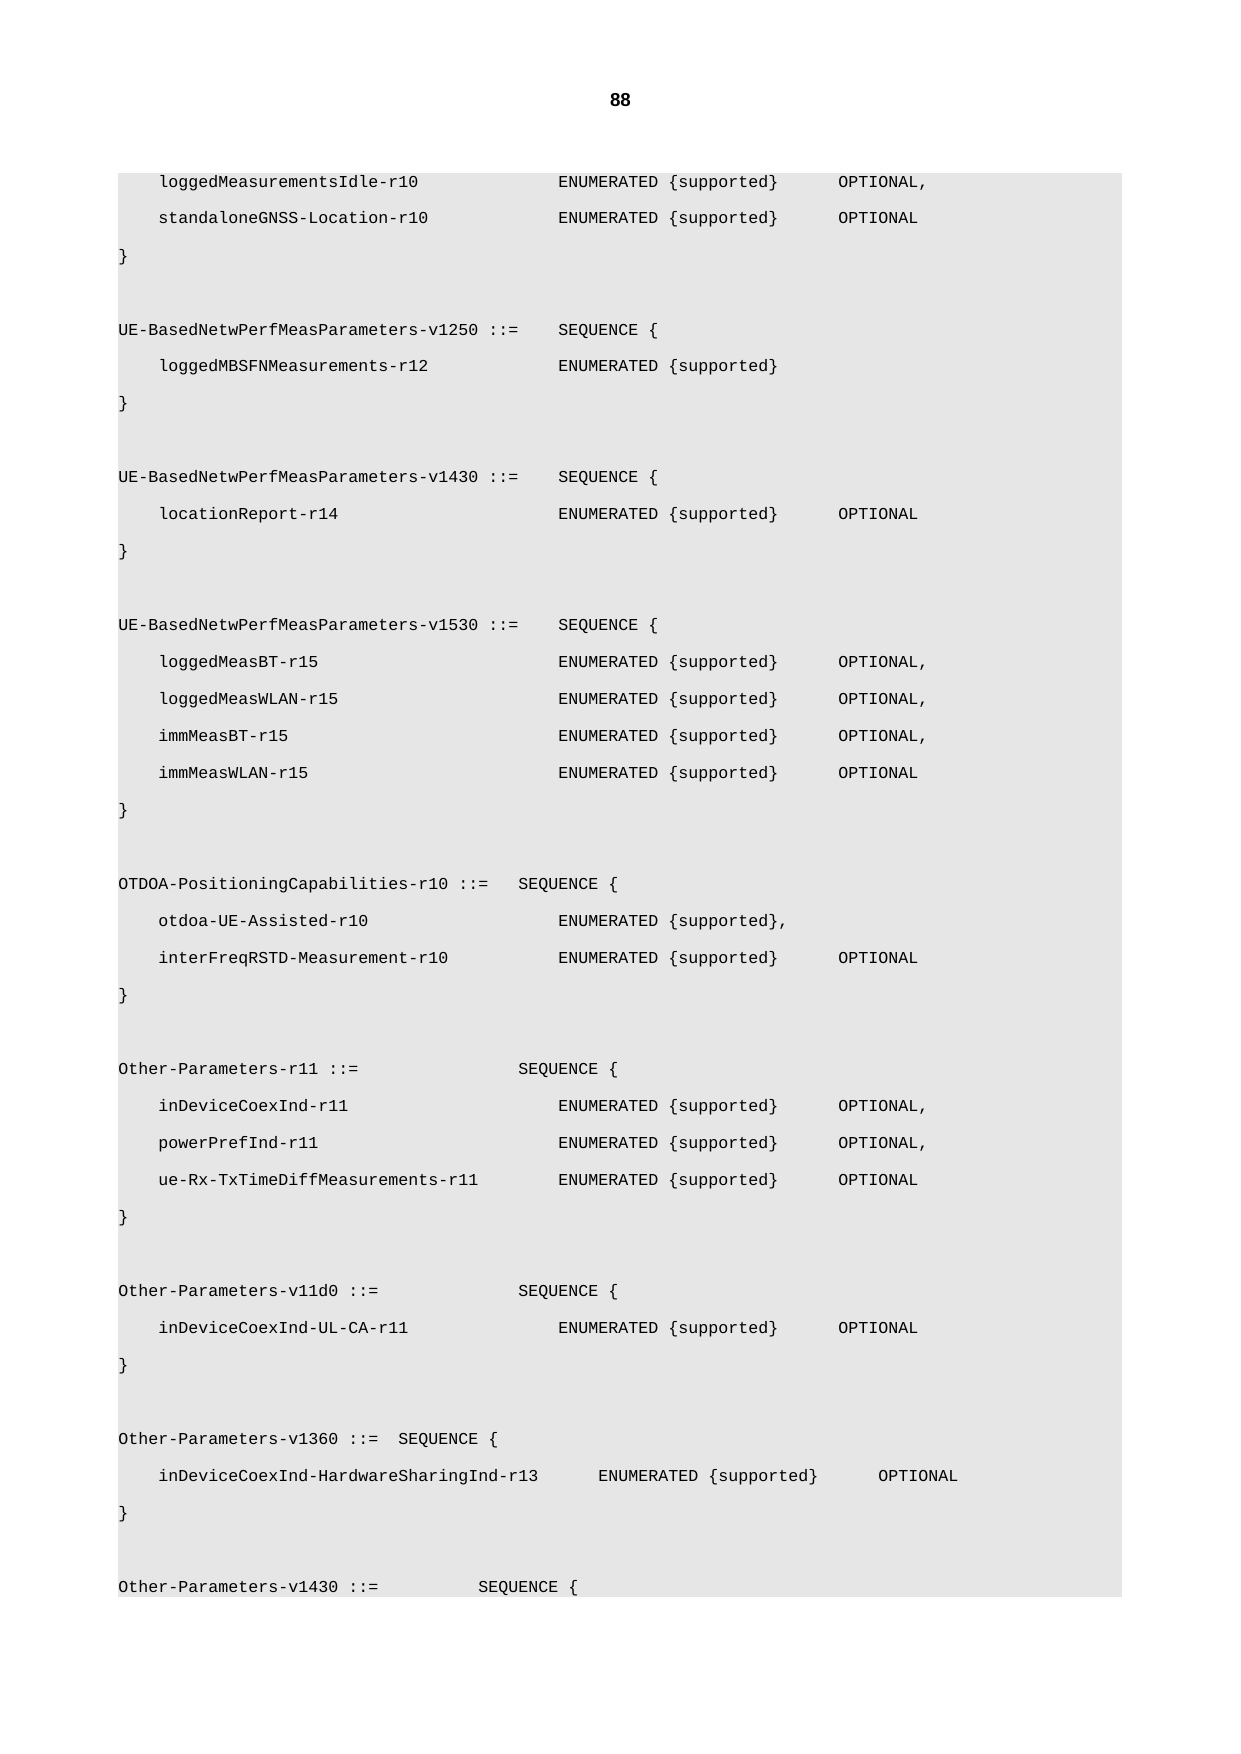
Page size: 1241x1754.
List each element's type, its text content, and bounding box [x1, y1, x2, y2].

text locationReport-r14 ENUMERATED {supported} OPTIONAL [118, 506, 1122, 525]
text } [118, 1504, 1122, 1523]
text inDeviceCoexInd-UL-CA-r11 ENUMERATED {supported} OPTIONAL [118, 1319, 1122, 1338]
text ue-Rx-TxTimeDiffMeasurements-r11 ENUMERATED {supported} OPTIONAL [118, 1172, 1122, 1190]
text } [118, 987, 1122, 1006]
text immMeasBT-r15 ENUMERATED {supported} OPTIONAL, [118, 728, 1122, 747]
text immMeasWLAN-r15 ENUMERATED {supported} OPTIONAL [118, 765, 1122, 784]
text inDeviceCoexInd-r11 ENUMERATED {supported} OPTIONAL, [118, 1098, 1122, 1116]
text } [118, 1356, 1122, 1375]
text inDeviceCoexInd-HardwareSharingInd-r13 ENUMERATED {supported} OPTIONAL [118, 1467, 1122, 1486]
text Other-Parameters-v1360 ::= SEQUENCE { [118, 1430, 1122, 1449]
text OTDOA-PositioningCapabilities-r10 ::= SEQUENCE { [118, 876, 1122, 894]
text } [118, 543, 1122, 562]
text Other-Parameters-r11 ::= SEQUENCE { [118, 1061, 1122, 1079]
text otdoa-UE-Assisted-r10 ENUMERATED {supported}, [118, 913, 1122, 932]
text UE-BasedNetwPerfMeasParameters-v1530 ::= SEQUENCE { [118, 617, 1122, 636]
text loggedMBSFNMeasurements-r12 ENUMERATED {supported} [118, 358, 1122, 377]
text powerPrefInd-r11 ENUMERATED {supported} OPTIONAL, [118, 1134, 1122, 1153]
text loggedMeasBT-r15 ENUMERATED {supported} OPTIONAL, [118, 654, 1122, 673]
text UE-BasedNetwPerfMeasParameters-v1250 ::= SEQUENCE { [118, 321, 1122, 340]
text } [118, 802, 1122, 821]
text standaloneGNSS-Location-r10 ENUMERATED {supported} OPTIONAL [118, 210, 1122, 229]
text loggedMeasWLAN-r15 ENUMERATED {supported} OPTIONAL, [118, 691, 1122, 710]
text Other-Parameters-v11d0 ::= SEQUENCE { [118, 1282, 1122, 1301]
text UE-BasedNetwPerfMeasParameters-v1430 ::= SEQUENCE { [118, 469, 1122, 488]
text } [118, 395, 1122, 414]
text loggedMeasurementsIdle-r10 ENUMERATED {supported} OPTIONAL, [118, 173, 1122, 192]
text } [118, 1208, 1122, 1227]
text Other-Parameters-v1430 ::= SEQUENCE { [118, 1578, 1122, 1597]
text interFreqRSTD-Measurement-r10 ENUMERATED {supported} OPTIONAL [118, 950, 1122, 968]
text } [118, 247, 1122, 266]
